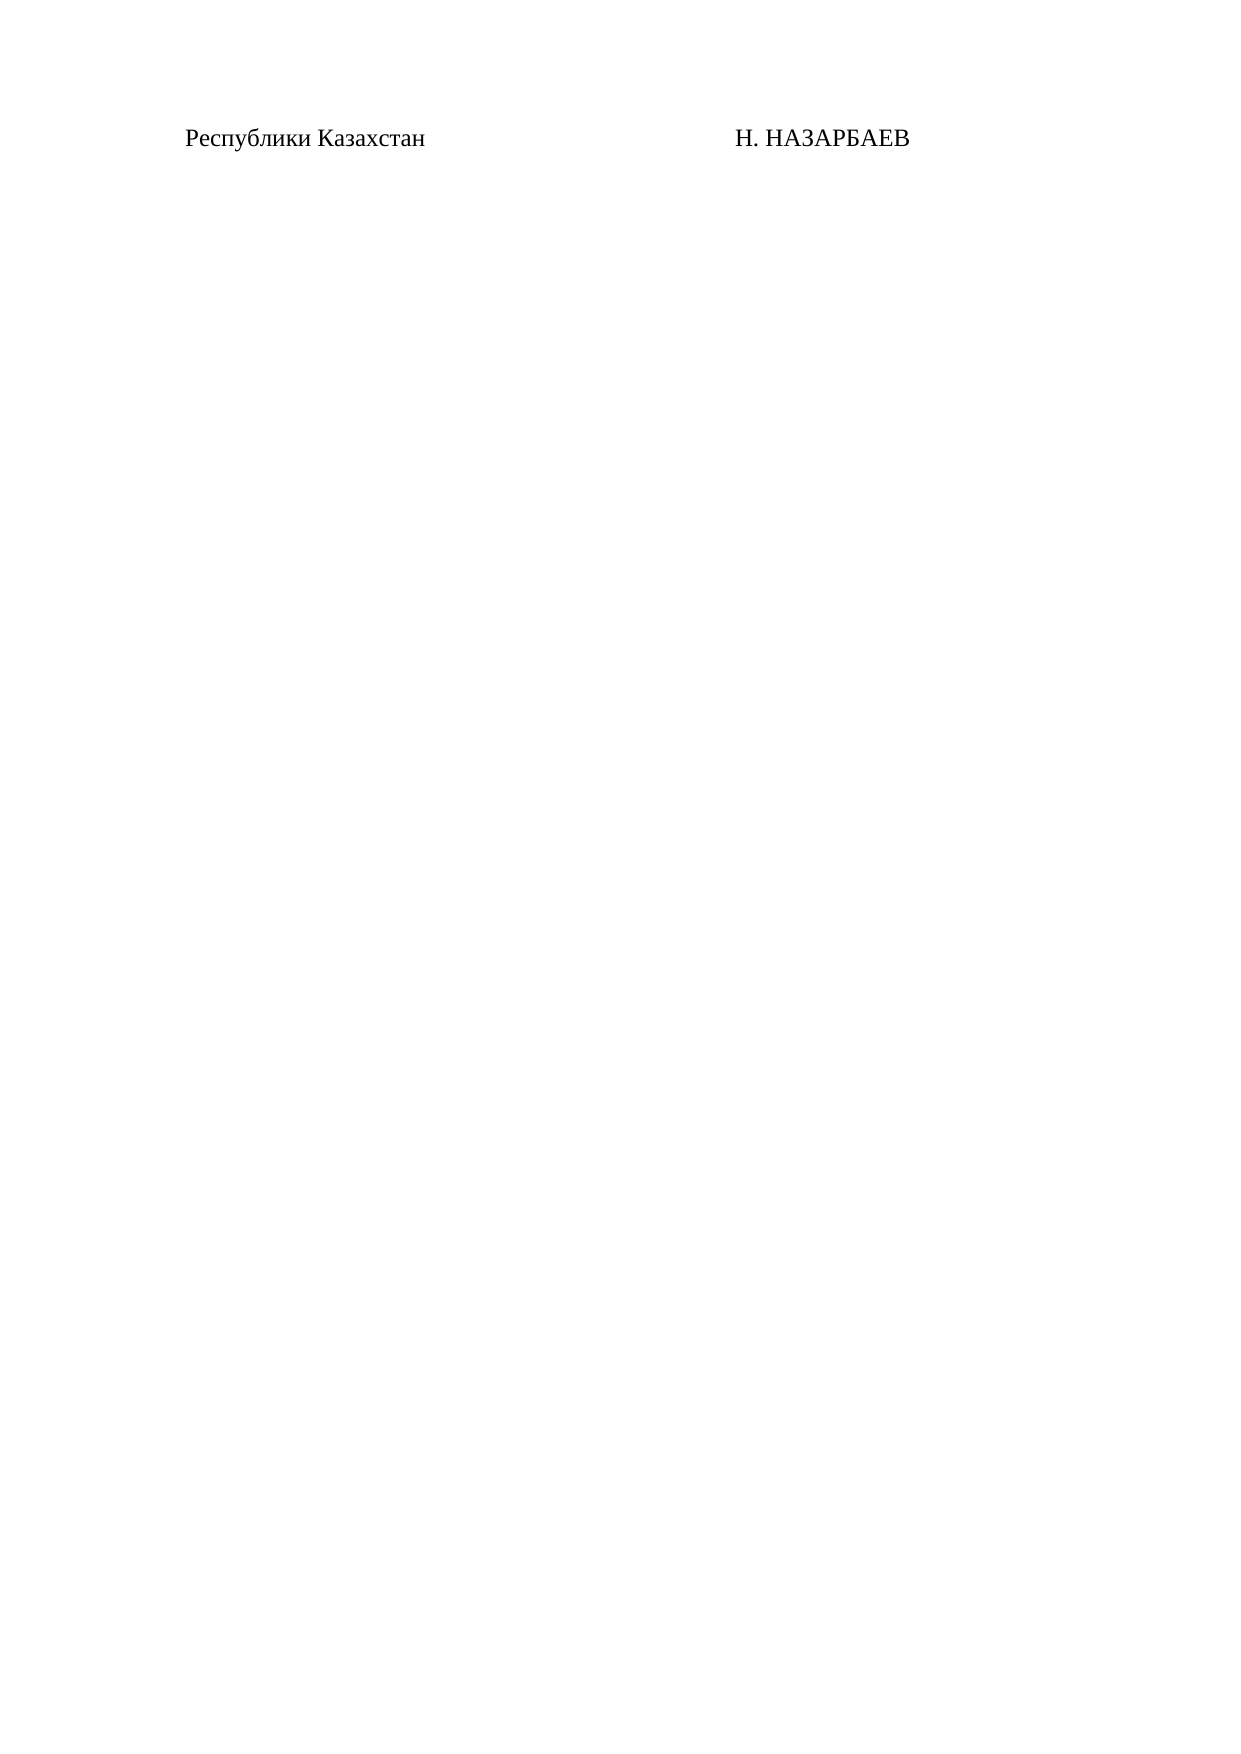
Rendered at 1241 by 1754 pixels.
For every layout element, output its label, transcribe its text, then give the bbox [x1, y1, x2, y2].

table_cell Республики Казахстан [177, 118, 727, 185]
table_cell Н. НАЗАРБАЕВ [727, 118, 1138, 185]
